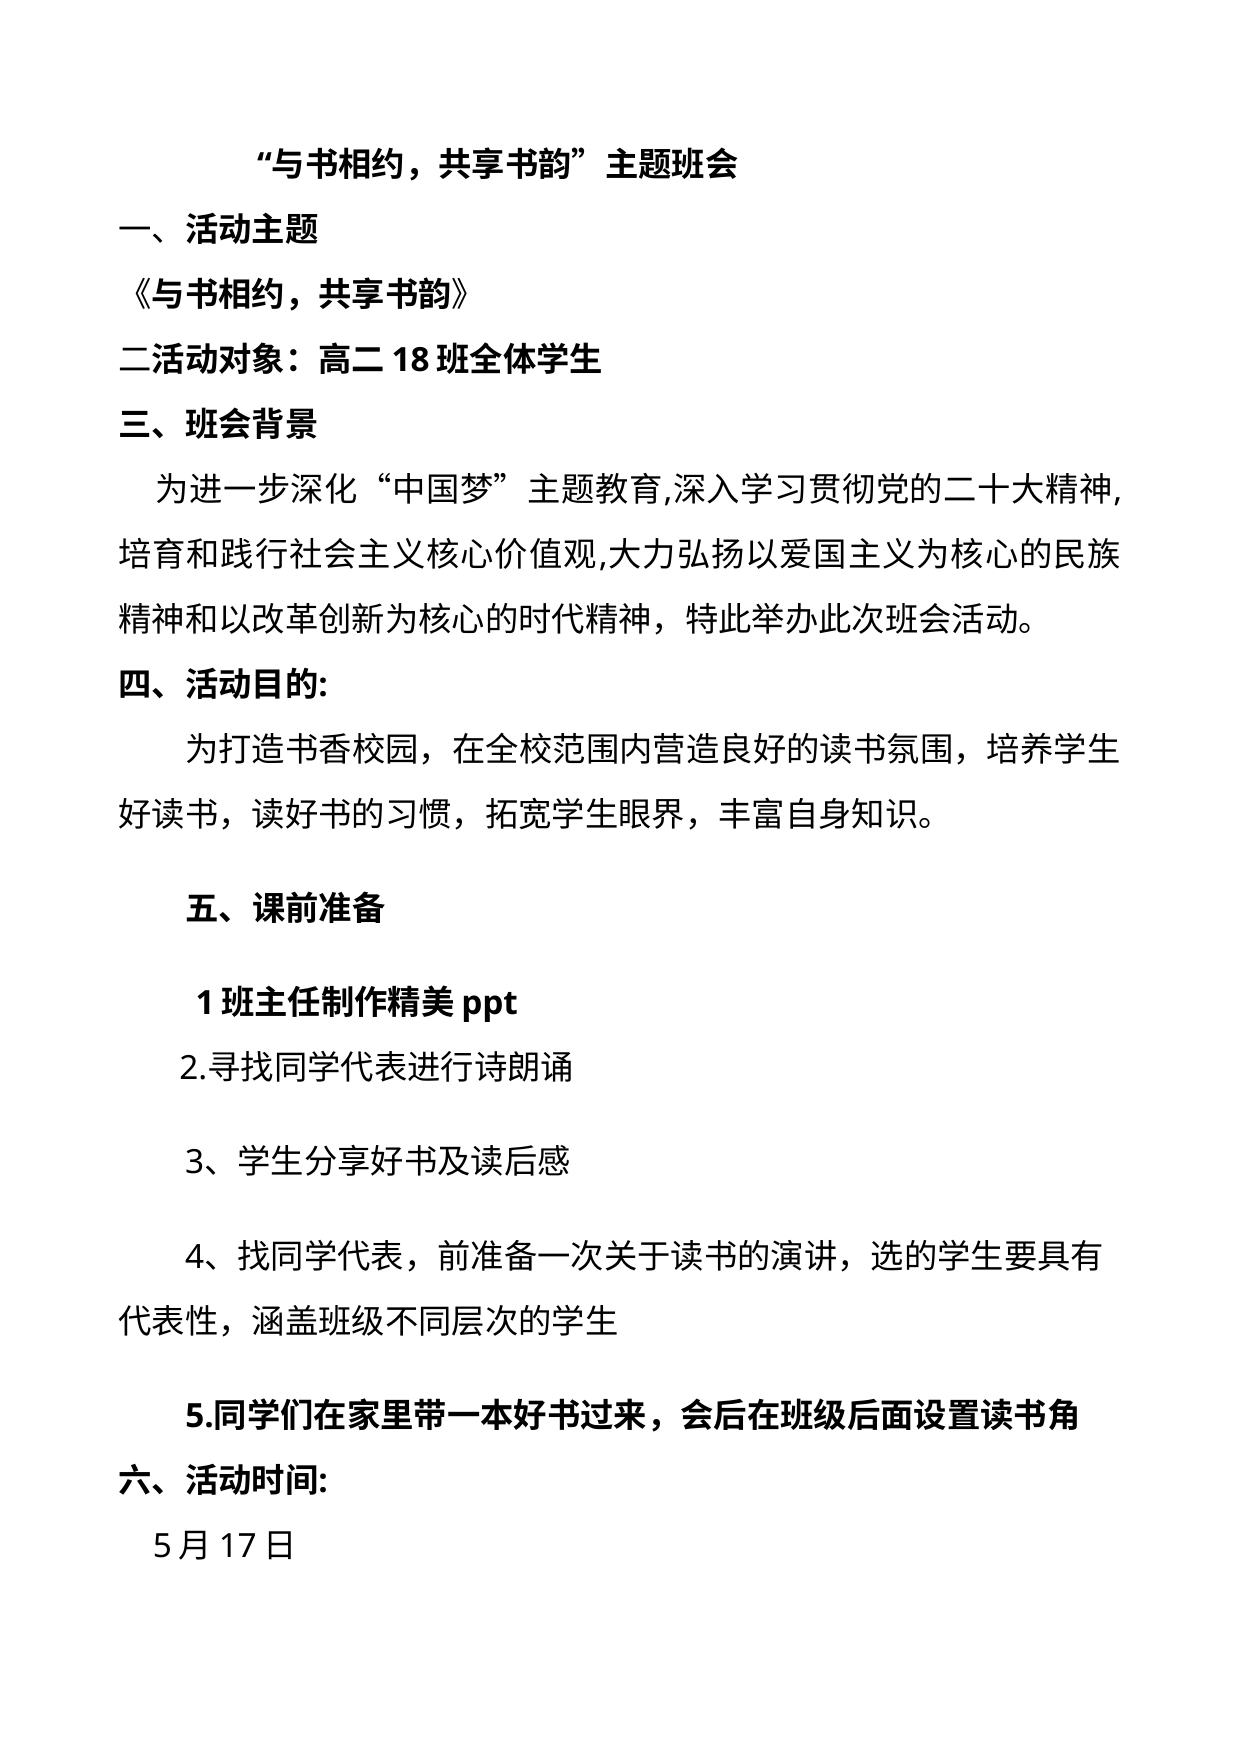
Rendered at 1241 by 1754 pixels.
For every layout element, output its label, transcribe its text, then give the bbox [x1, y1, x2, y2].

text 四、活动目的: [118, 649, 1122, 714]
text 3、学生分享好书及读后感 [118, 1127, 1122, 1192]
text 1班主任制作精美ppt 2.寻找同学代表进行诗朗诵 [162, 968, 1122, 1098]
text 5.同学们在家里带一本好书过来，会后在班级后面设置读书角 [118, 1380, 1122, 1445]
list 课前准备 [118, 874, 1122, 939]
text 4、找同学代表，前准备一次关于读书的演讲，选的学生要具有代表性，涵盖班级不同层次的学生 [118, 1221, 1122, 1351]
text “与书相约，共享书韵”主题班会 [118, 129, 1122, 194]
text 六、活动时间: [118, 1445, 1122, 1510]
text 为打造书香校园，在全校范围内营造良好的读书氛围，培养学生好读书，读好书的习惯，拓宽学生眼界，丰富自身知识。 [118, 714, 1122, 844]
text 一、活动主题 《与书相约，共享书韵》 二活动对象：高二18班全体学生 三、班会背景 为进一步深化“中国梦”主题教育,深入学习贯彻党的二十大精神, 培育和践行社会主义核心价值观,大力弘扬以爱国主义为核心的民族精神和以改革创新为核心的时代精神，特此举办此次班会活动。 [118, 194, 1122, 649]
text 5月17日 [118, 1510, 1122, 1575]
